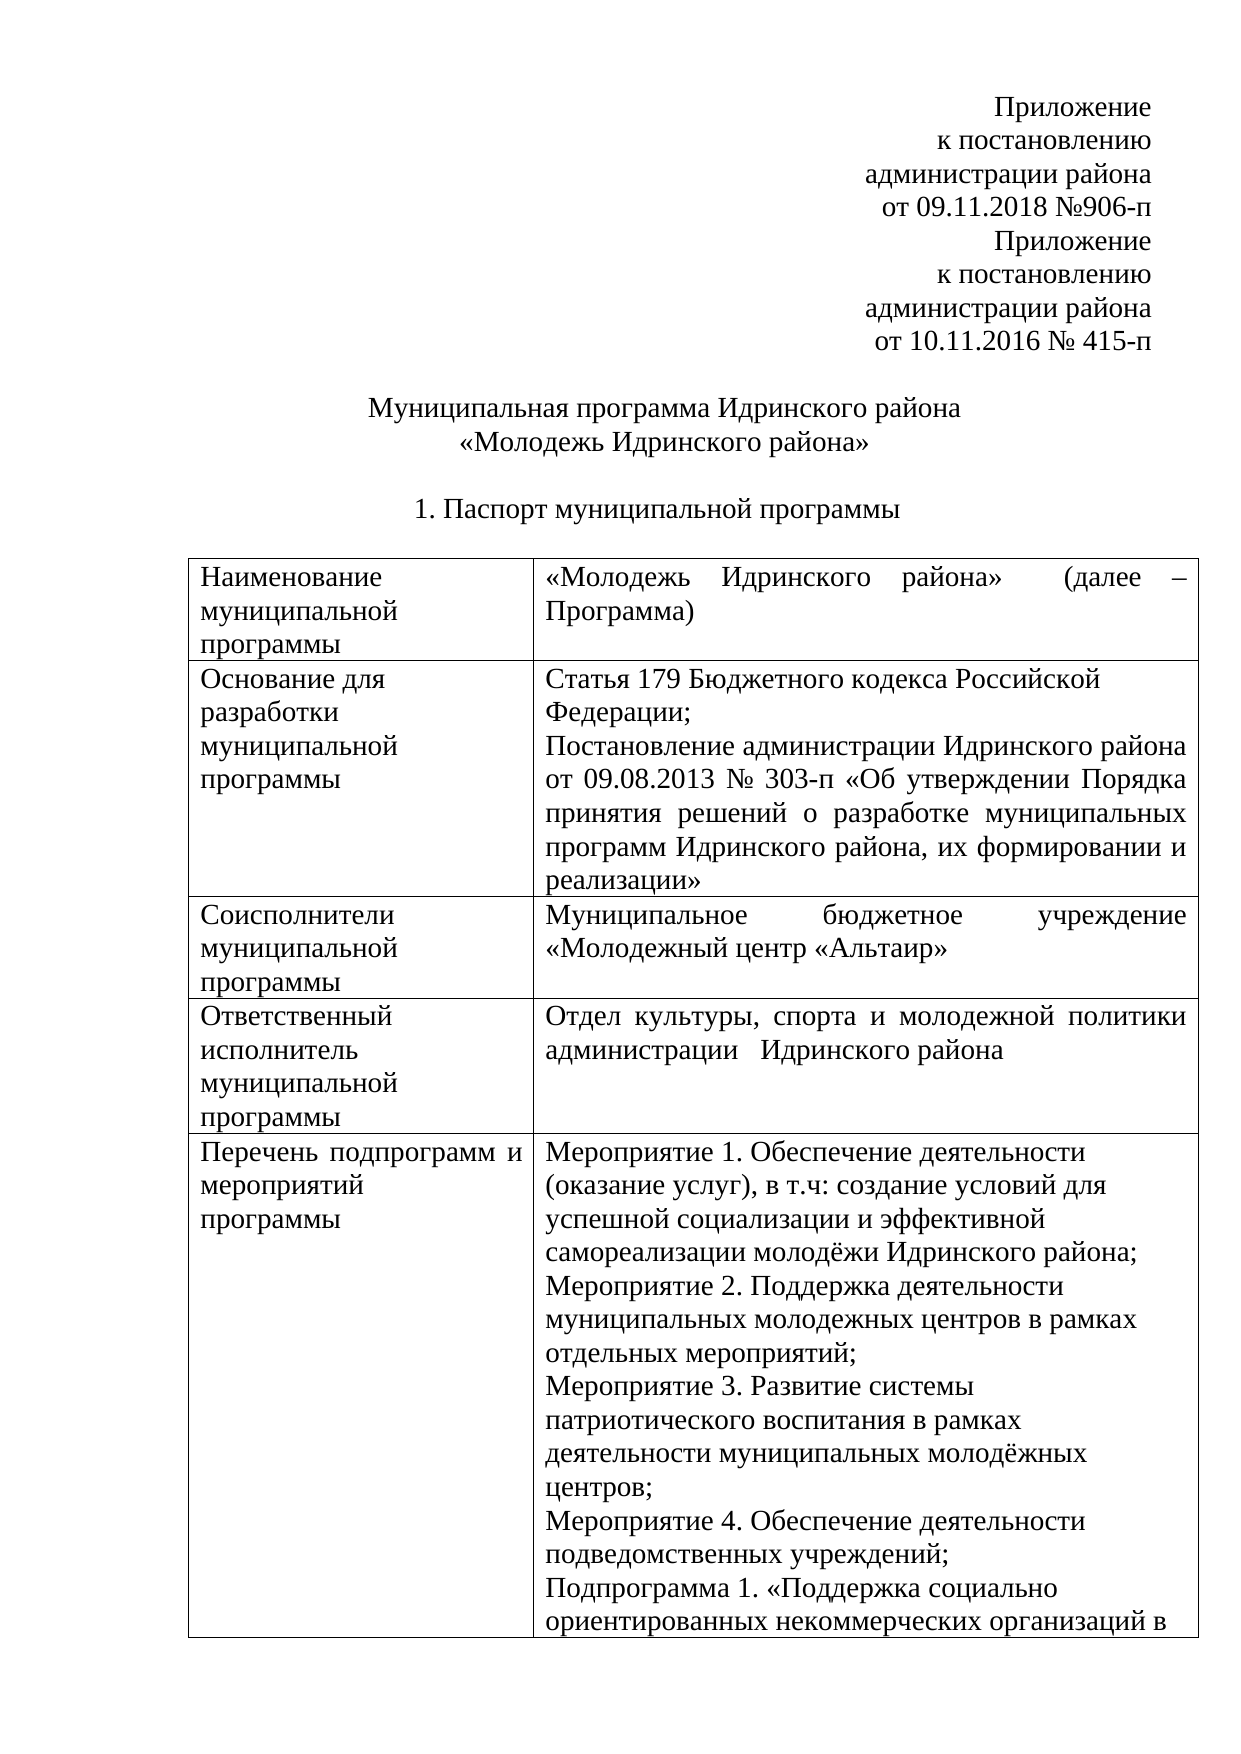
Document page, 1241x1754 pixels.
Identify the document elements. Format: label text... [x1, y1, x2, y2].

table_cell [534, 1134, 1198, 1637]
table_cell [189, 1134, 533, 1637]
table_cell Ответственный исполнитель муниципальной программы [189, 999, 533, 1133]
text Муниципальная программа Идринского района [177, 391, 1152, 424]
text Приложение [177, 89, 1152, 122]
table_cell Статья 179 Бюджетного кодекса Российской Федерации; Постановление администрации Идринского района от 09.08.2013 № 303-п «Об утверждении Порядка принятия решений о разработке муниципальных программ Идринского района, их формировании и реализации» [534, 661, 1198, 896]
table_header «Молодежь Идринского района» (далее – Программа) [534, 559, 1198, 660]
table_cell Муниципальное бюджетное учреждение «Молодежный центр «Альтаир» [534, 897, 1198, 997]
text Приложение [177, 223, 1152, 256]
table_cell Отдел культуры, спорта и молодежной политики администрации Идринского района [534, 999, 1198, 1133]
text от 09.11.2018 №906-п [177, 189, 1152, 223]
text администрации района [177, 290, 1152, 323]
text администрации района [177, 156, 1152, 189]
text к постановлению [177, 256, 1152, 290]
text «Молодежь Идринского района» [177, 424, 1152, 458]
text 1. Паспорт муниципальной программы [162, 491, 1152, 525]
text к постановлению [177, 122, 1152, 156]
table_cell Основание для разработки муниципальной программы [189, 661, 533, 896]
text от 10.11.2016 № 415-п [177, 323, 1152, 357]
table_cell Соисполнители муниципальной программы [189, 897, 533, 997]
table_header Наименование муниципальной программы [189, 559, 533, 660]
